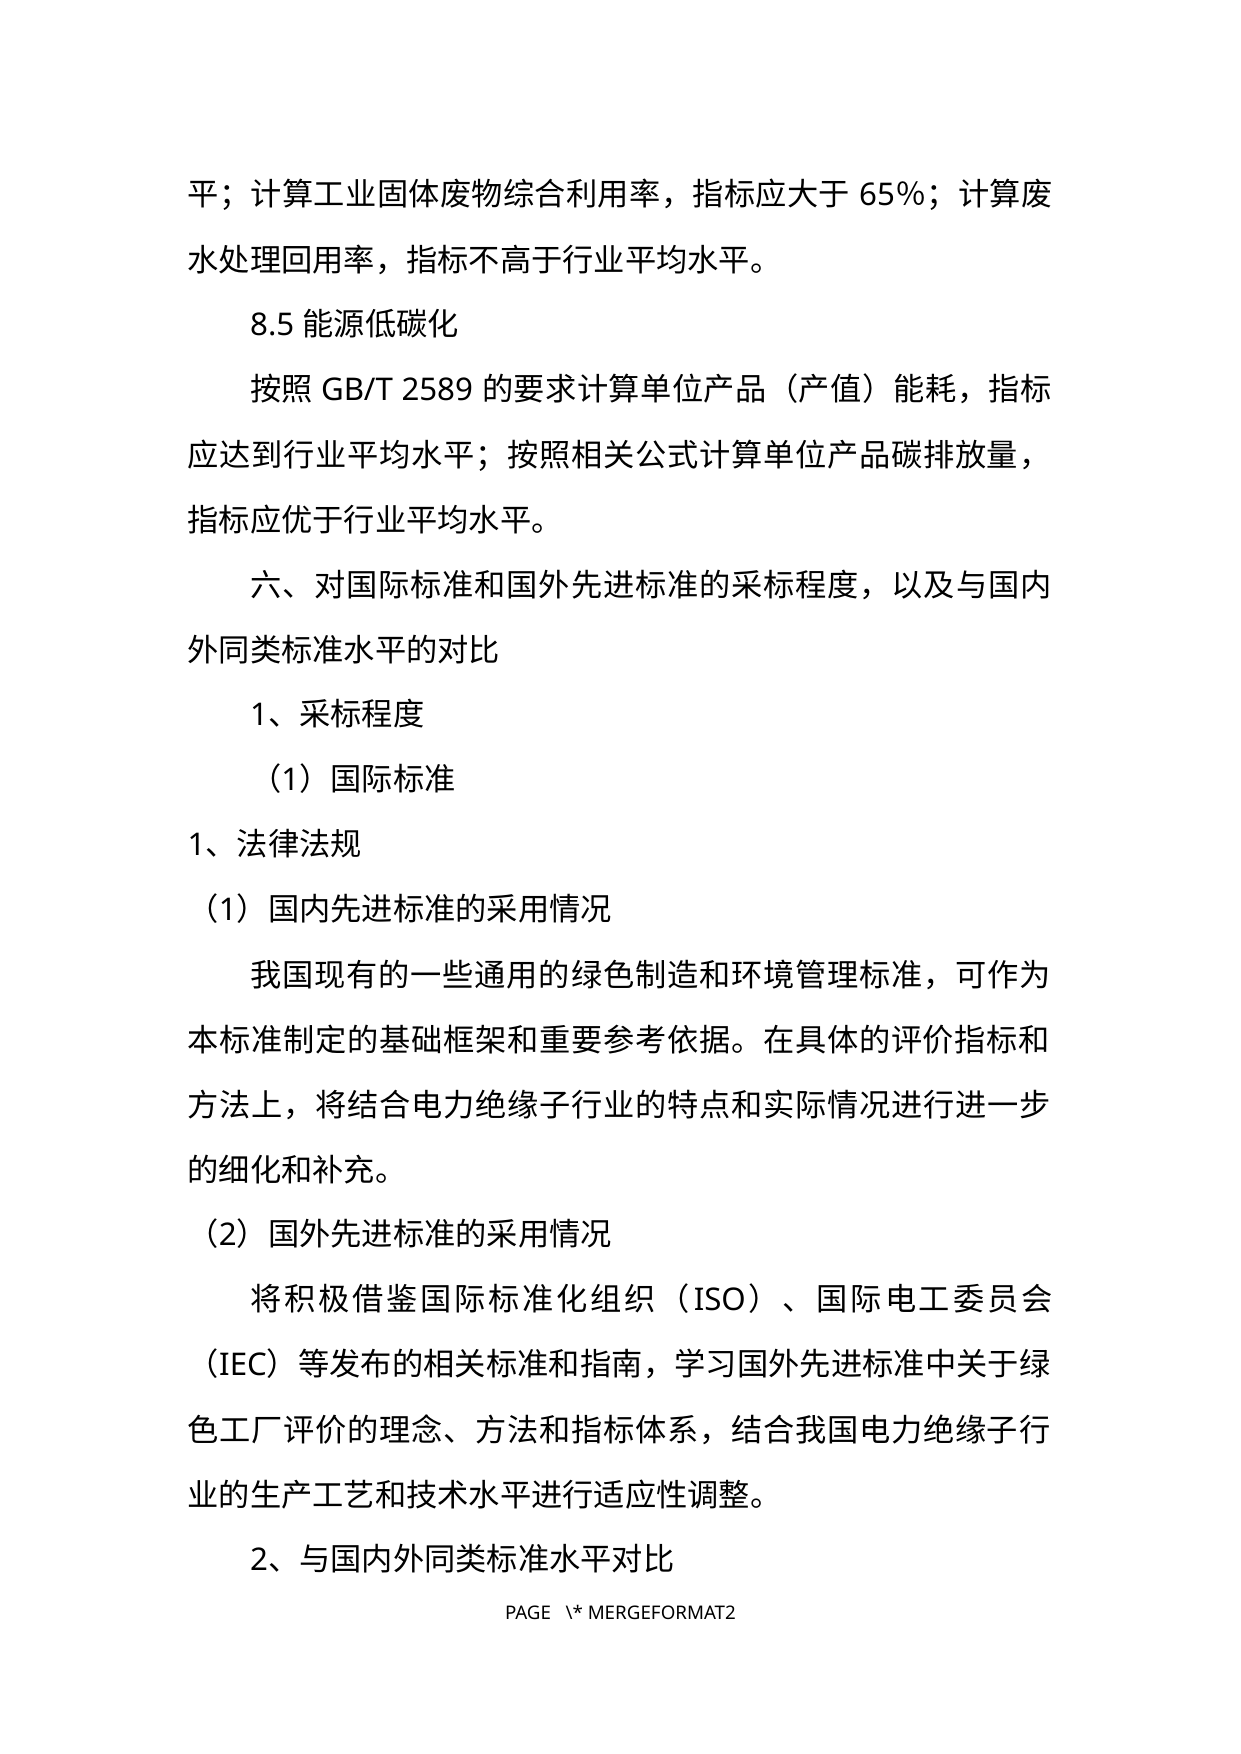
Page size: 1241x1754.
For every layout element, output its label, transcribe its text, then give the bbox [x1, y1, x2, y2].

text 2、与国内外同类标准水平对比 [187, 1525, 1053, 1590]
text （1）国际标准 [187, 745, 1053, 810]
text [187, 160, 1053, 290]
text 我国现有的一些通用的绿色制造和环境管理标准，可作为本标准制定的基础框架和重要参考依据。在具体的评价指标和方法上，将结合电力绝缘子行业的特点和实际情况进行进一步的细化和补充。 [187, 940, 1053, 1200]
text 1、采标程度 [187, 680, 1053, 745]
text （1）国内先进标准的采用情况 [187, 875, 1053, 940]
text （2）国外先进标准的采用情况 [187, 1200, 1053, 1265]
text 六、对国际标准和国外先进标准的采标程度，以及与国内外同类标准水平的对比 [187, 550, 1053, 680]
text 按照 GB/T 2589 的要求计算单位产品（产值）能耗，指标应达到行业平均水平；按照相关公式计算单位产品碳排放量，指标应优于行业平均水平。 [187, 355, 1053, 550]
text 将积极借鉴国际标准化组织（ISO）、国际电工委员会（IEC）等发布的相关标准和指南，学习国外先进标准中关于绿色工厂评价的理念、方法和指标体系，结合我国电力绝缘子行业的生产工艺和技术水平进行适应性调整。 [187, 1265, 1053, 1525]
text 8.5 能源低碳化 [187, 290, 1053, 355]
text 1、法律法规 [187, 810, 1053, 875]
